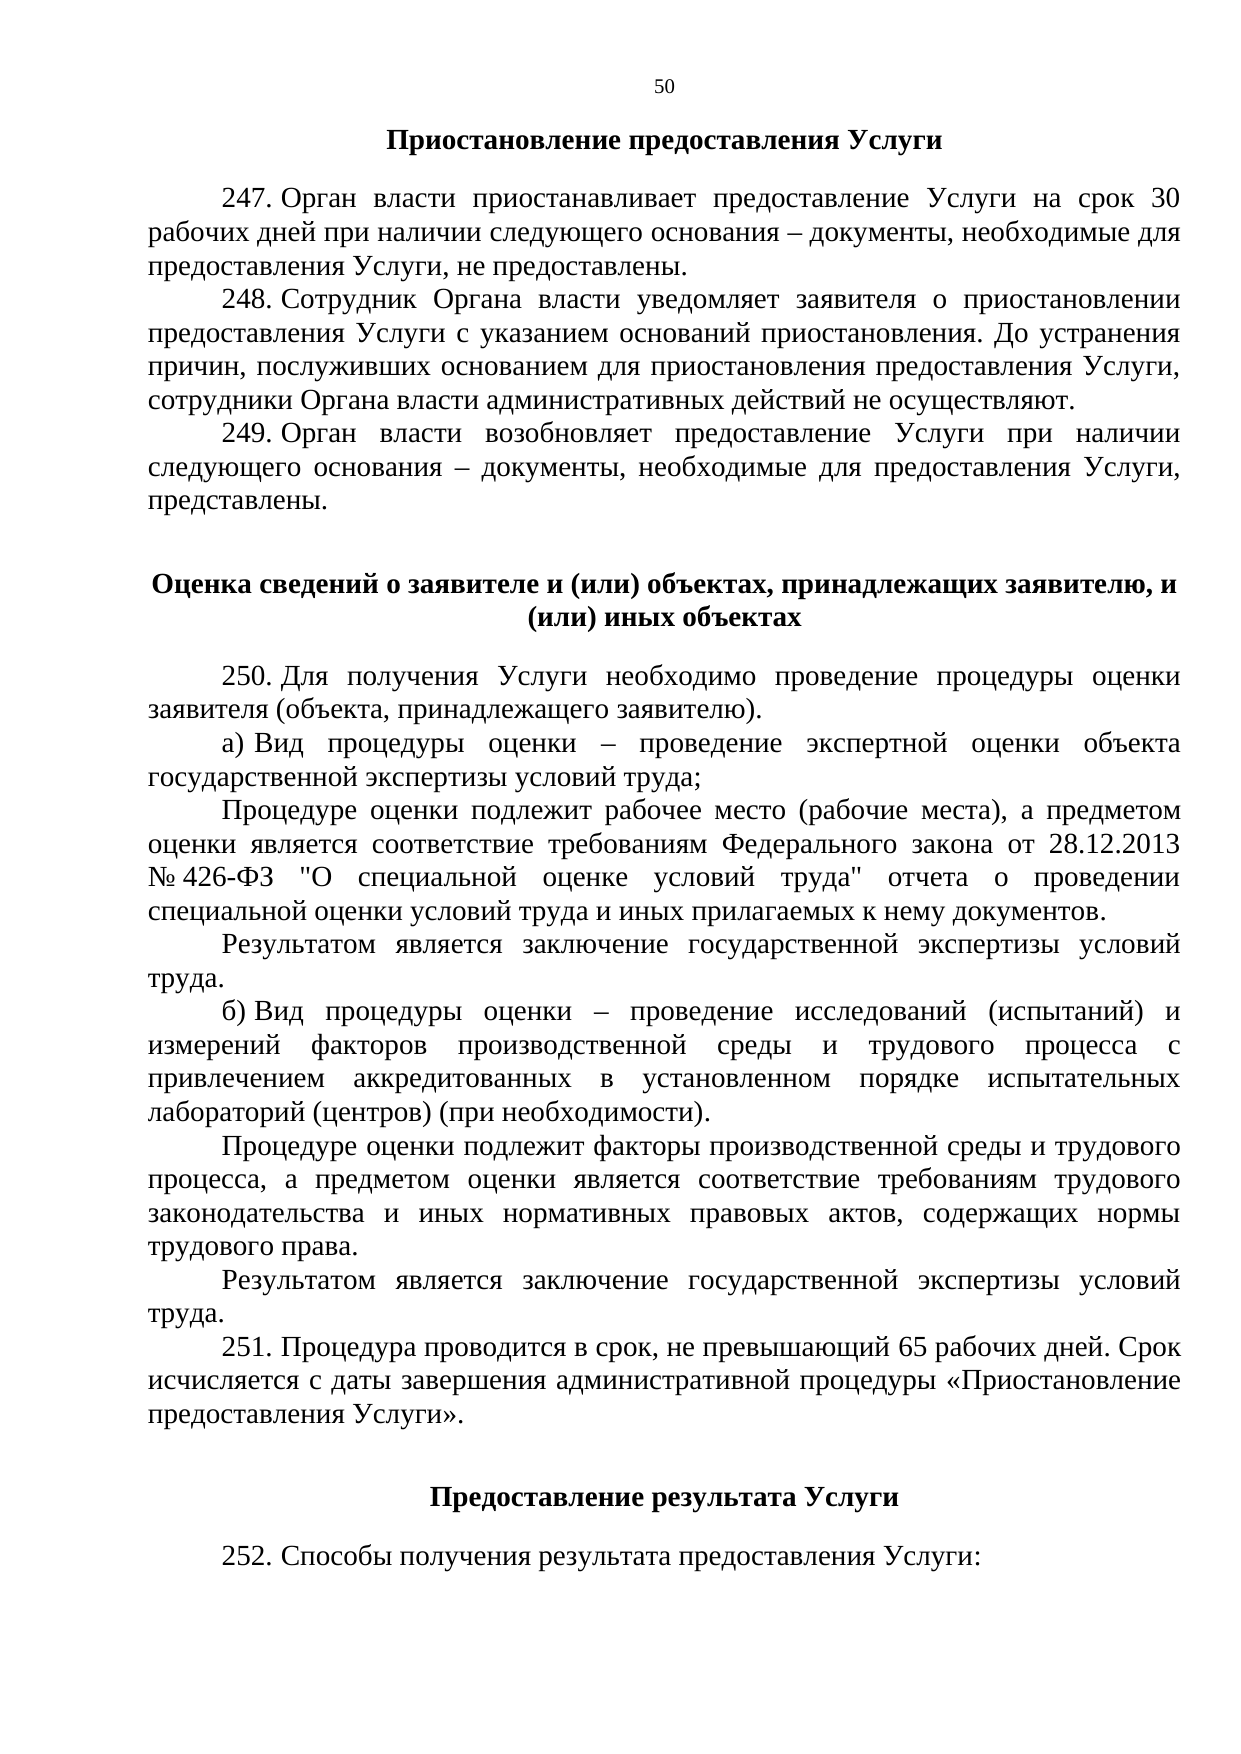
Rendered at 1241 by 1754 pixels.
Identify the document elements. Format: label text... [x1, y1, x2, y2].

text Предоставление результата Услуги [148, 1479, 1181, 1513]
list Вид процедуры оценки – проведение экспертной оценки объекта государственной экспертизы условий труда; [148, 725, 1181, 792]
list Орган власти возобновляет предоставление Услуги при наличии следующего основания – документы, необходимые для предоставления Услуги, представлены. [148, 415, 1181, 516]
list Процедура проводится в срок, не превышающий 65 рабочих дней. Срок исчисляется с даты завершения административной процедуры «Приостановление предоставления Услуги». [148, 1329, 1181, 1429]
text Результатом является заключение государственной экспертизы условий труда. [148, 1262, 1181, 1329]
text Процедуре оценки подлежит рабочее место (рабочие места), а предметом оценки является соответствие требованиям Федерального закона от 28.12.2013 № 426-ФЗ "О специальной оценке условий труда" отчета о проведении специальной оценки условий труда и иных прилагаемых к нему документов. [148, 792, 1181, 926]
list Сотрудник Органа власти уведомляет заявителя о приостановлении предоставления Услуги с указанием оснований приостановления. До устранения причин, послуживших основанием для приостановления предоставления Услуги, сотрудники Органа власти административных действий не осуществляют. [148, 281, 1181, 415]
text Приостановление предоставления Услуги [148, 122, 1181, 156]
list Способы получения результата предоставления Услуги: [148, 1538, 1181, 1572]
list Для получения Услуги необходимо проведение процедуры оценки заявителя (объекта, принадлежащего заявителю). [148, 658, 1181, 725]
list Орган власти приостанавливает предоставление Услуги на срок 30 рабочих дней при наличии следующего основания – документы, необходимые для предоставления Услуги, не предоставлены. [148, 181, 1181, 281]
list Вид процедуры оценки – проведение исследований (испытаний) и измерений факторов производственной среды и трудового процесса с привлечением аккредитованных в установленном порядке испытательных лабораторий (центров) (при необходимости). [148, 993, 1181, 1128]
text Процедуре оценки подлежит факторы производственной среды и трудового процесса, а предметом оценки является соответствие требованиям трудового законодательства и иных нормативных правовых актов, содержащих нормы трудового права. [148, 1128, 1181, 1262]
text Оценка сведений о заявителе и (или) объектах, принадлежащих заявителю, и (или) иных объектах [148, 566, 1181, 633]
text Результатом является заключение государственной экспертизы условий труда. [148, 926, 1181, 993]
